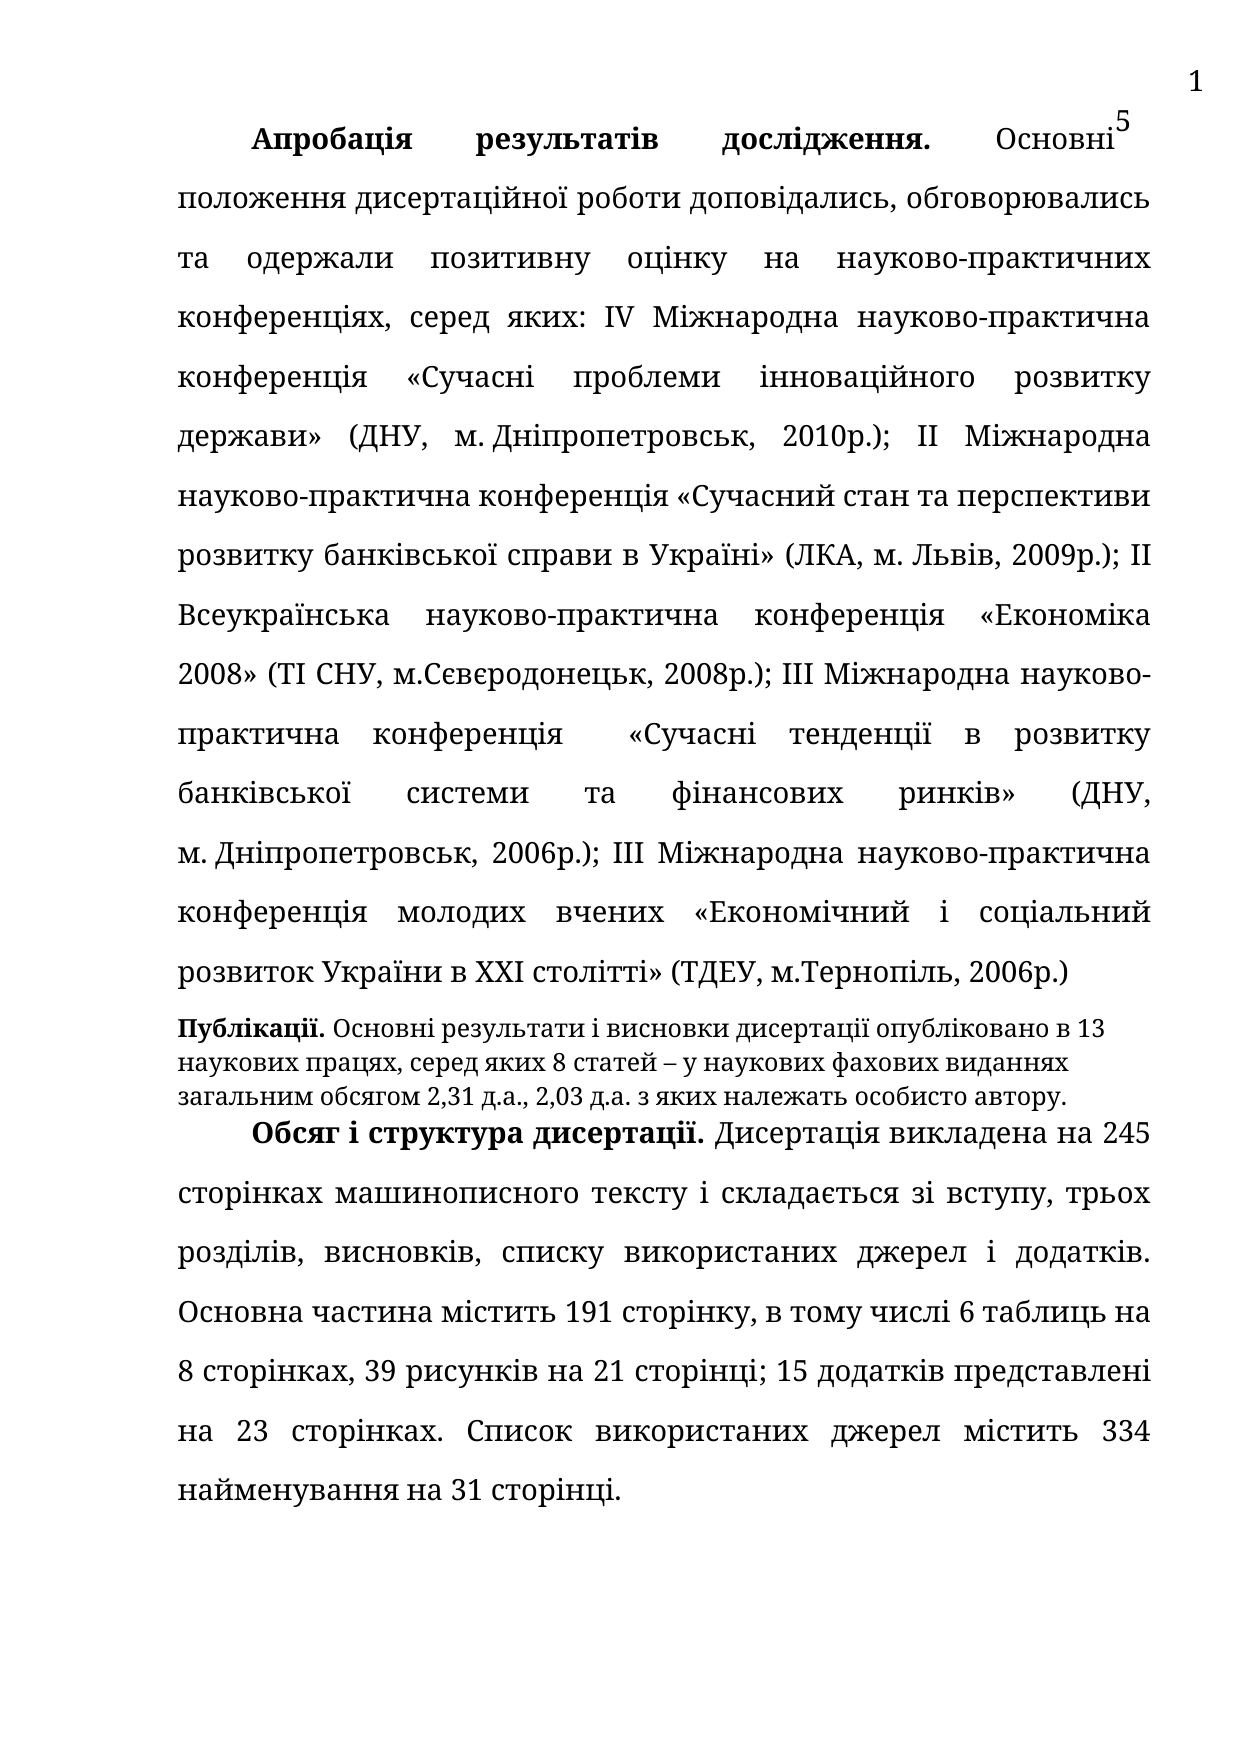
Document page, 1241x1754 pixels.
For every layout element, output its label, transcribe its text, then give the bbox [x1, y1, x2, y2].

text Обсяг і структура дисертації. Дисертація викладена на 245 сторінках машинописного тексту і складається зі вступу, трьох розділів, висновків, списку використаних джерел і додатків. Основна частина містить 191 сторінку, в тому числі 6 таблиць на 8 сторінках, 39 рисунків на 21 сторінці; 15 додатків представлені на 23 сторінках. Список використаних джерел містить 334 найменування на 31 сторінці. [177, 1112, 1152, 1509]
text Апробація результатів дослідження. Основні положення дисертаційної роботи доповідались, обговорювались та одержали позитивну оцінку на науково-практичних конференціях, серед яких: ІV Міжнародна науково-практична конференція «Сучасні проблеми інноваційного розвитку держави» (ДНУ, м. Дніпропетровськ, 2010р.); ІІ Міжнародна науково-практична конференція «Сучасний стан та перспективи розвитку банківської справи в Україні» (ЛКА, м. Львів, 2009р.); ІІ Всеукраїнська науково-практична конференція «Економіка 2008» (ТІ СНУ, м.Сєвєродонецьк, 2008р.); ІІІ Міжнародна науково-практична конференція «Сучасні тенденції в розвитку банківської системи та фінансових ринків» (ДНУ, м. Дніпропетровськ, 2006р.); ІІІ Міжнародна науково-практична конференція молодих вчених «Економічний і соціальний розвиток України в ХХІ столітті» (ТДЕУ, м.Тернопіль, 2006р.) [177, 118, 1152, 991]
